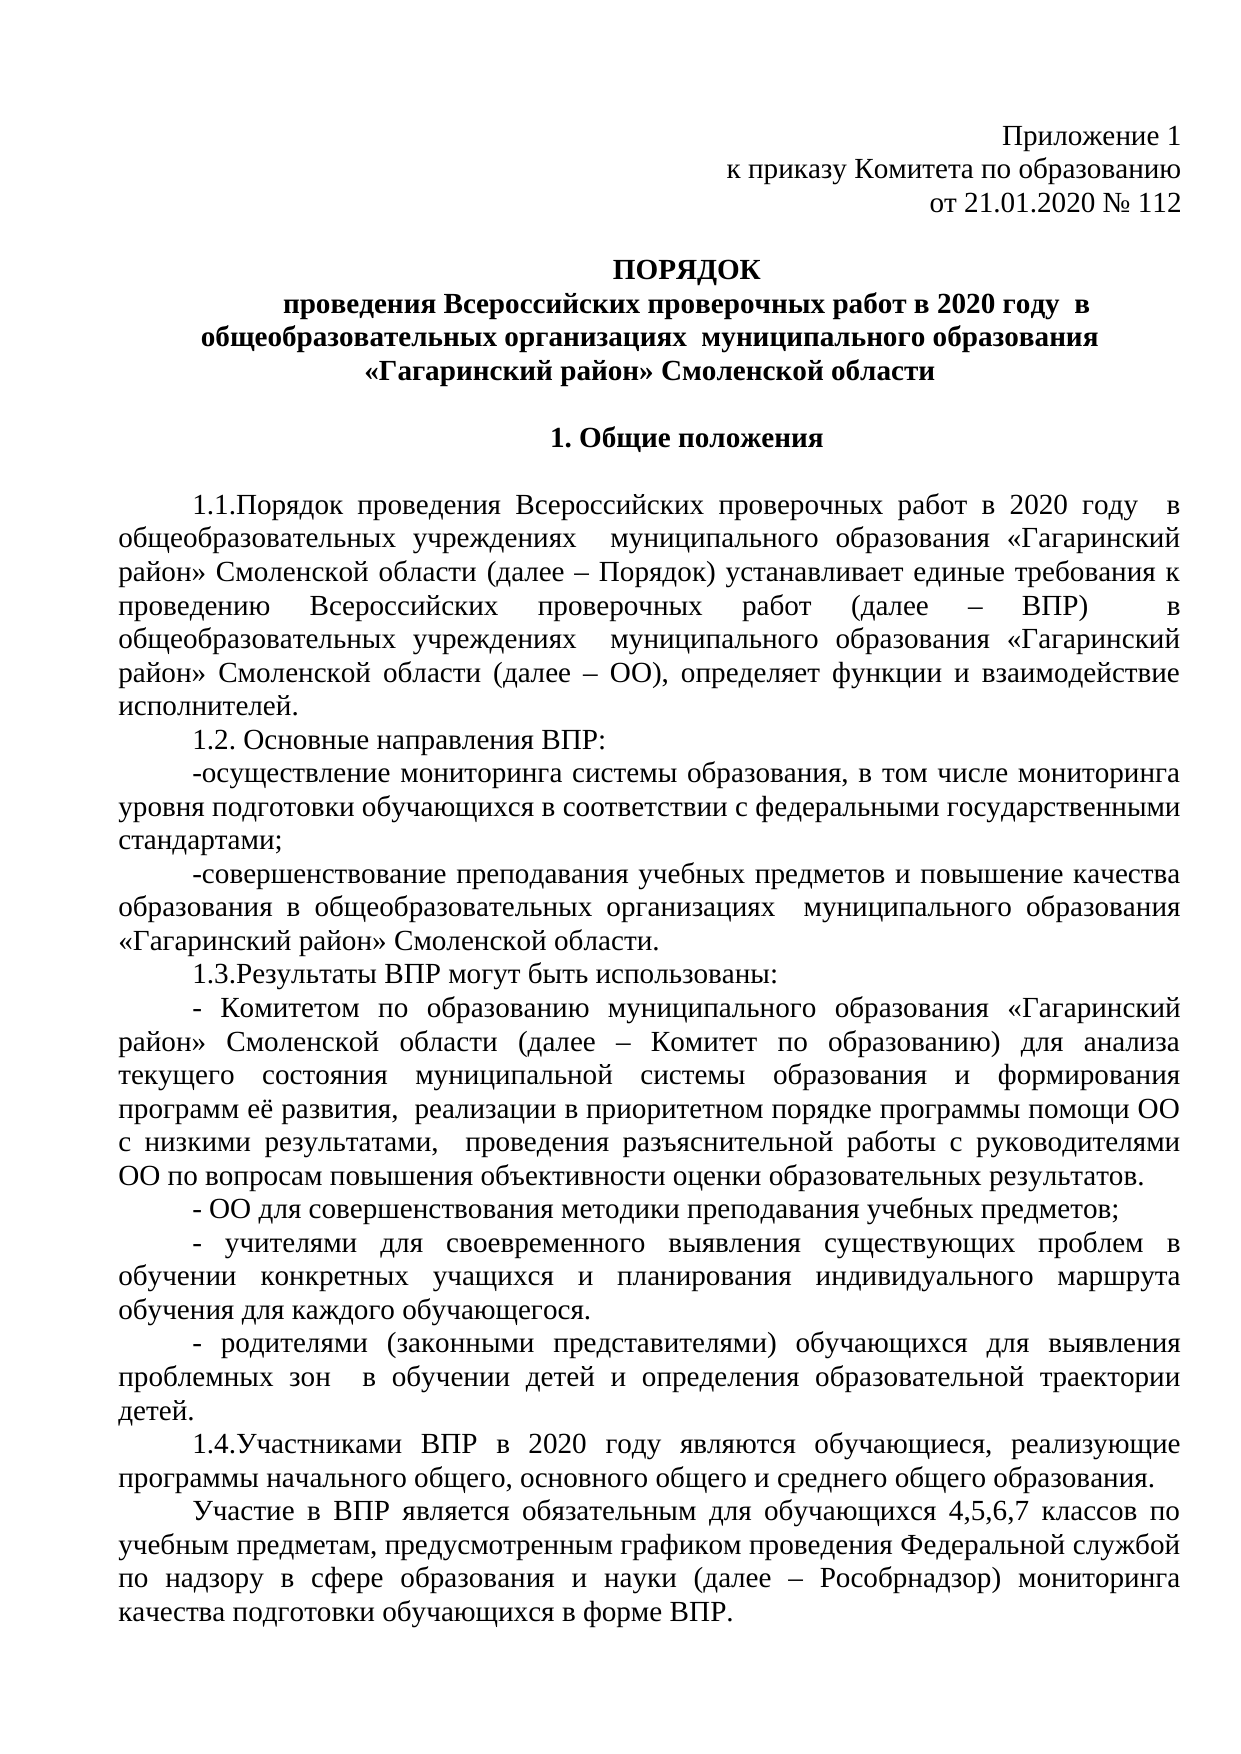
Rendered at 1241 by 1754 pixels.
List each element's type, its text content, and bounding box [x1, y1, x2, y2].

text - учителями для своевременного выявления существующих проблем в обучении конкретных учащихся и планирования индивидуального маршрута обучения для каждого обучающегося. [118, 1225, 1181, 1326]
text Участие в ВПР является обязательным для обучающихся 4,5,6,7 классов по учебным предметам, предусмотренным графиком проведения Федеральной службой по надзору в сфере образования и науки (далее – Рособрнадзор) мониторинга качества подготовки обучающихся в форме ВПР. [118, 1493, 1181, 1627]
text - родителями (законными представителями) обучающихся для выявления проблемных зон в обучении детей и определения образовательной траектории детей. [118, 1326, 1181, 1426]
text - ОО для совершенствования методики преподавания учебных предметов; [118, 1191, 1181, 1225]
text -осуществление мониторинга системы образования, в том числе мониторинга уровня подготовки обучающихся в соответствии с федеральными государственными стандартами; [118, 755, 1181, 856]
text 1.3.Результаты ВПР могут быть использованы: [118, 957, 1181, 990]
text 1.4.Участниками ВПР в 2020 году являются обучающиеся, реализующие программы начального общего, основного общего и среднего общего образования. [118, 1426, 1181, 1493]
list 1. Общие положения [118, 420, 1181, 453]
text 1.2. Основные направления ВПР: [118, 722, 1181, 755]
text - Комитетом по образованию муниципального образования «Гагаринский район» Смоленской области (далее – Комитет по образованию) для анализа текущего состояния муниципальной системы образования и формирования программ её развития, реализации в приоритетном порядке программы помощи ОО с низкими результатами, проведения разъяснительной работы с руководителями ОО по вопросам повышения объективности оценки образовательных результатов. [118, 990, 1181, 1191]
text Приложение 1 [118, 118, 1181, 152]
text проведения Всероссийских проверочных работ в 2020 году в общеобразовательных организациях муниципального образования «Гагаринский район» Смоленской области [118, 286, 1181, 386]
text от 21.01.2020 № 112 [118, 185, 1181, 219]
text ПОРЯДОК [118, 252, 1181, 286]
text 1.1.Порядок проведения Всероссийских проверочных работ в 2020 году в общеобразовательных учреждениях муниципального образования «Гагаринский район» Смоленской области (далее – Порядок) устанавливает единые требования к проведению Всероссийских проверочных работ (далее – ВПР) в общеобразовательных учреждениях муниципального образования «Гагаринский район» Смоленской области (далее – ОО), определяет функции и взаимодействие исполнителей. [118, 487, 1181, 722]
text -совершенствование преподавания учебных предметов и повышение качества образования в общеобразовательных организациях муниципального образования «Гагаринский район» Смоленской области. [118, 856, 1181, 957]
text к приказу Комитета по образованию [118, 152, 1181, 185]
